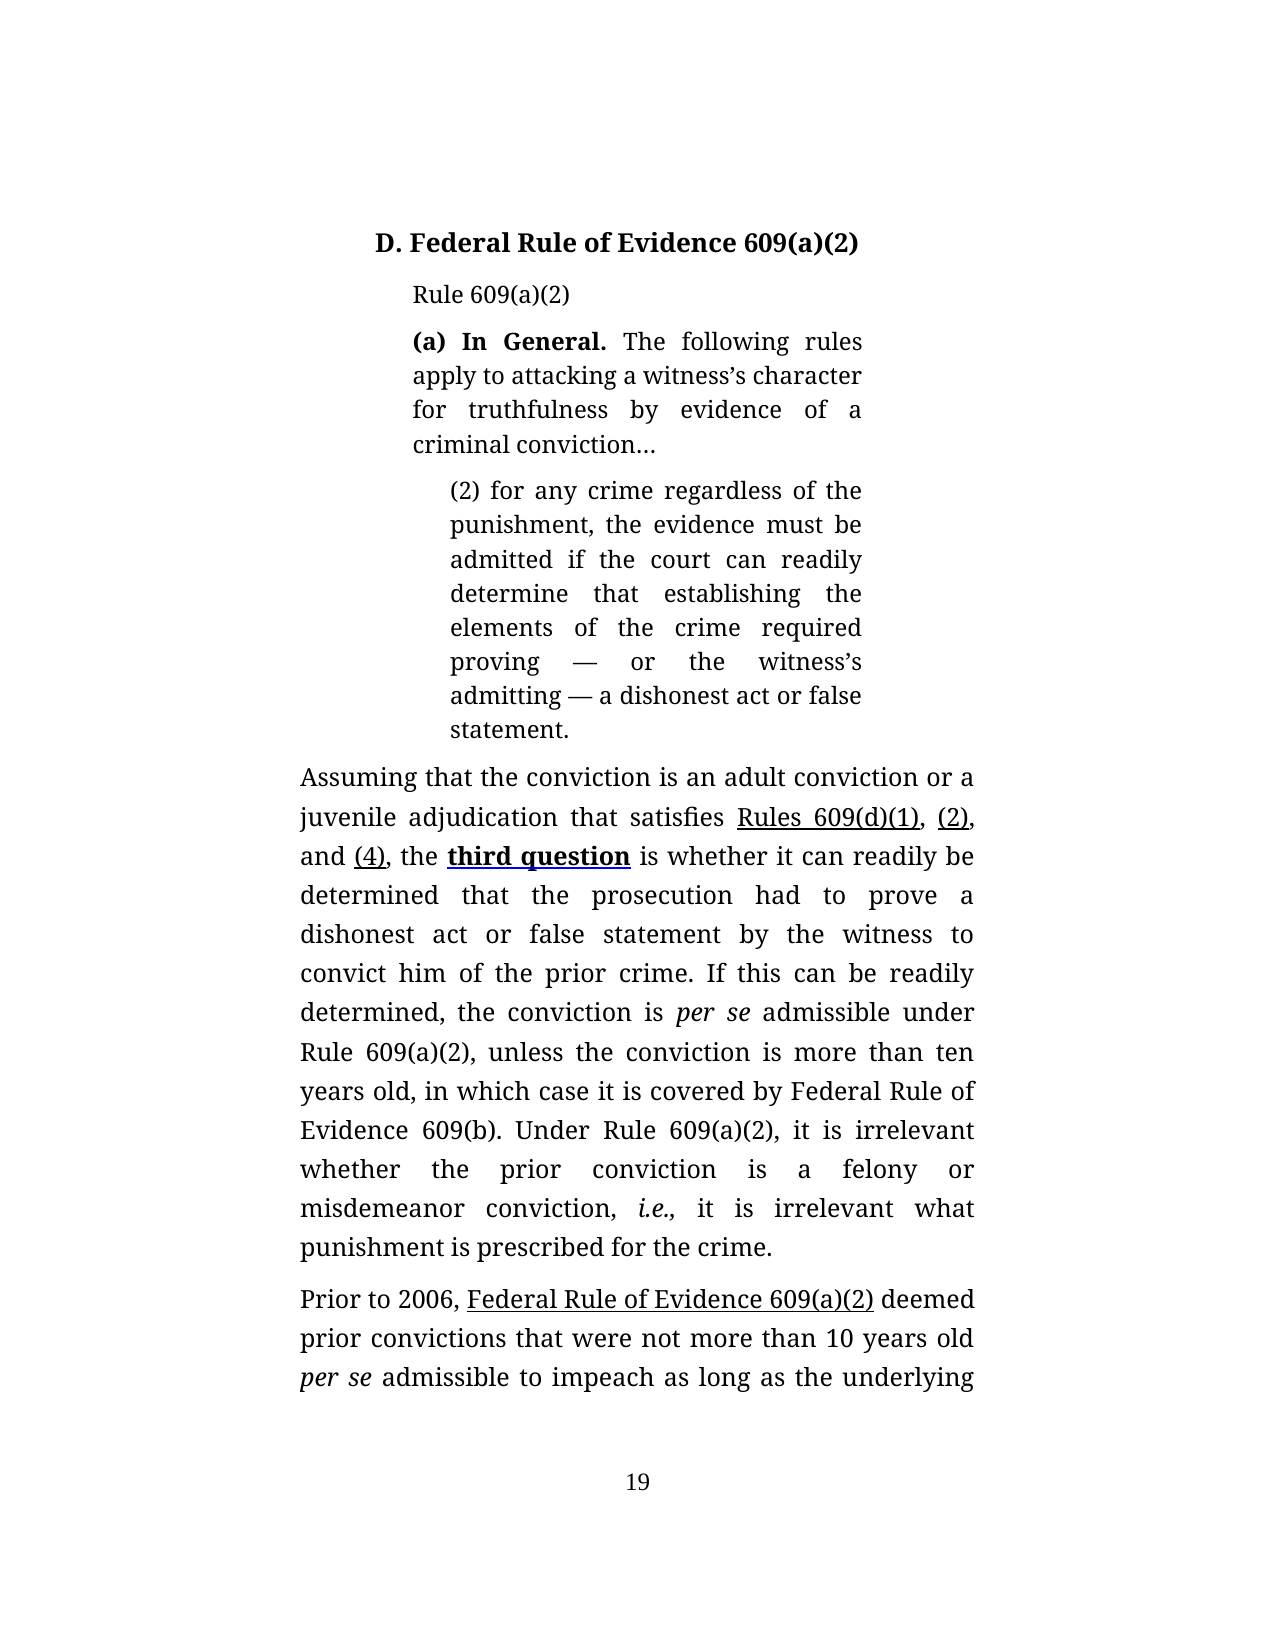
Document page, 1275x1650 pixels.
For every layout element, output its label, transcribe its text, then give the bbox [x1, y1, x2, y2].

text (2) for any crime regardless of the punishment, the evidence must be admitted if the court can readily determine that establishing the elements of the crime required proving — or the witness’s admitting — a dishonest act or false statement. [450, 474, 862, 746]
subtitle D. Federal Rule of Evidence 609(a)(2) [375, 225, 975, 261]
text Assuming that the conviction is an adult conviction or a juvenile adjudication that satisfies Rules 609(d)(1), (2), and (4), the third question is whether it can readily be determined that the prosecution had to prove a dishonest act or false statement by the witness to convict him of the prior crime. If this can be readily determined, the conviction is per se admissible under Rule 609(a)(2), unless the conviction is more than ten years old, in which case it is covered by Federal Rule of Evidence 609(b). Under Rule 609(a)(2), it is irrelevant whether the prior conviction is a felony or misdemeanor conviction, i.e., it is irrelevant what punishment is prescribed for the crime. [300, 760, 975, 1264]
text (a) In General. The following rules apply to attacking a witness’s character for truthfulness by evidence of a criminal conviction… [412, 325, 862, 460]
text Rule 609(a)(2) [412, 278, 862, 311]
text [300, 1282, 975, 1394]
